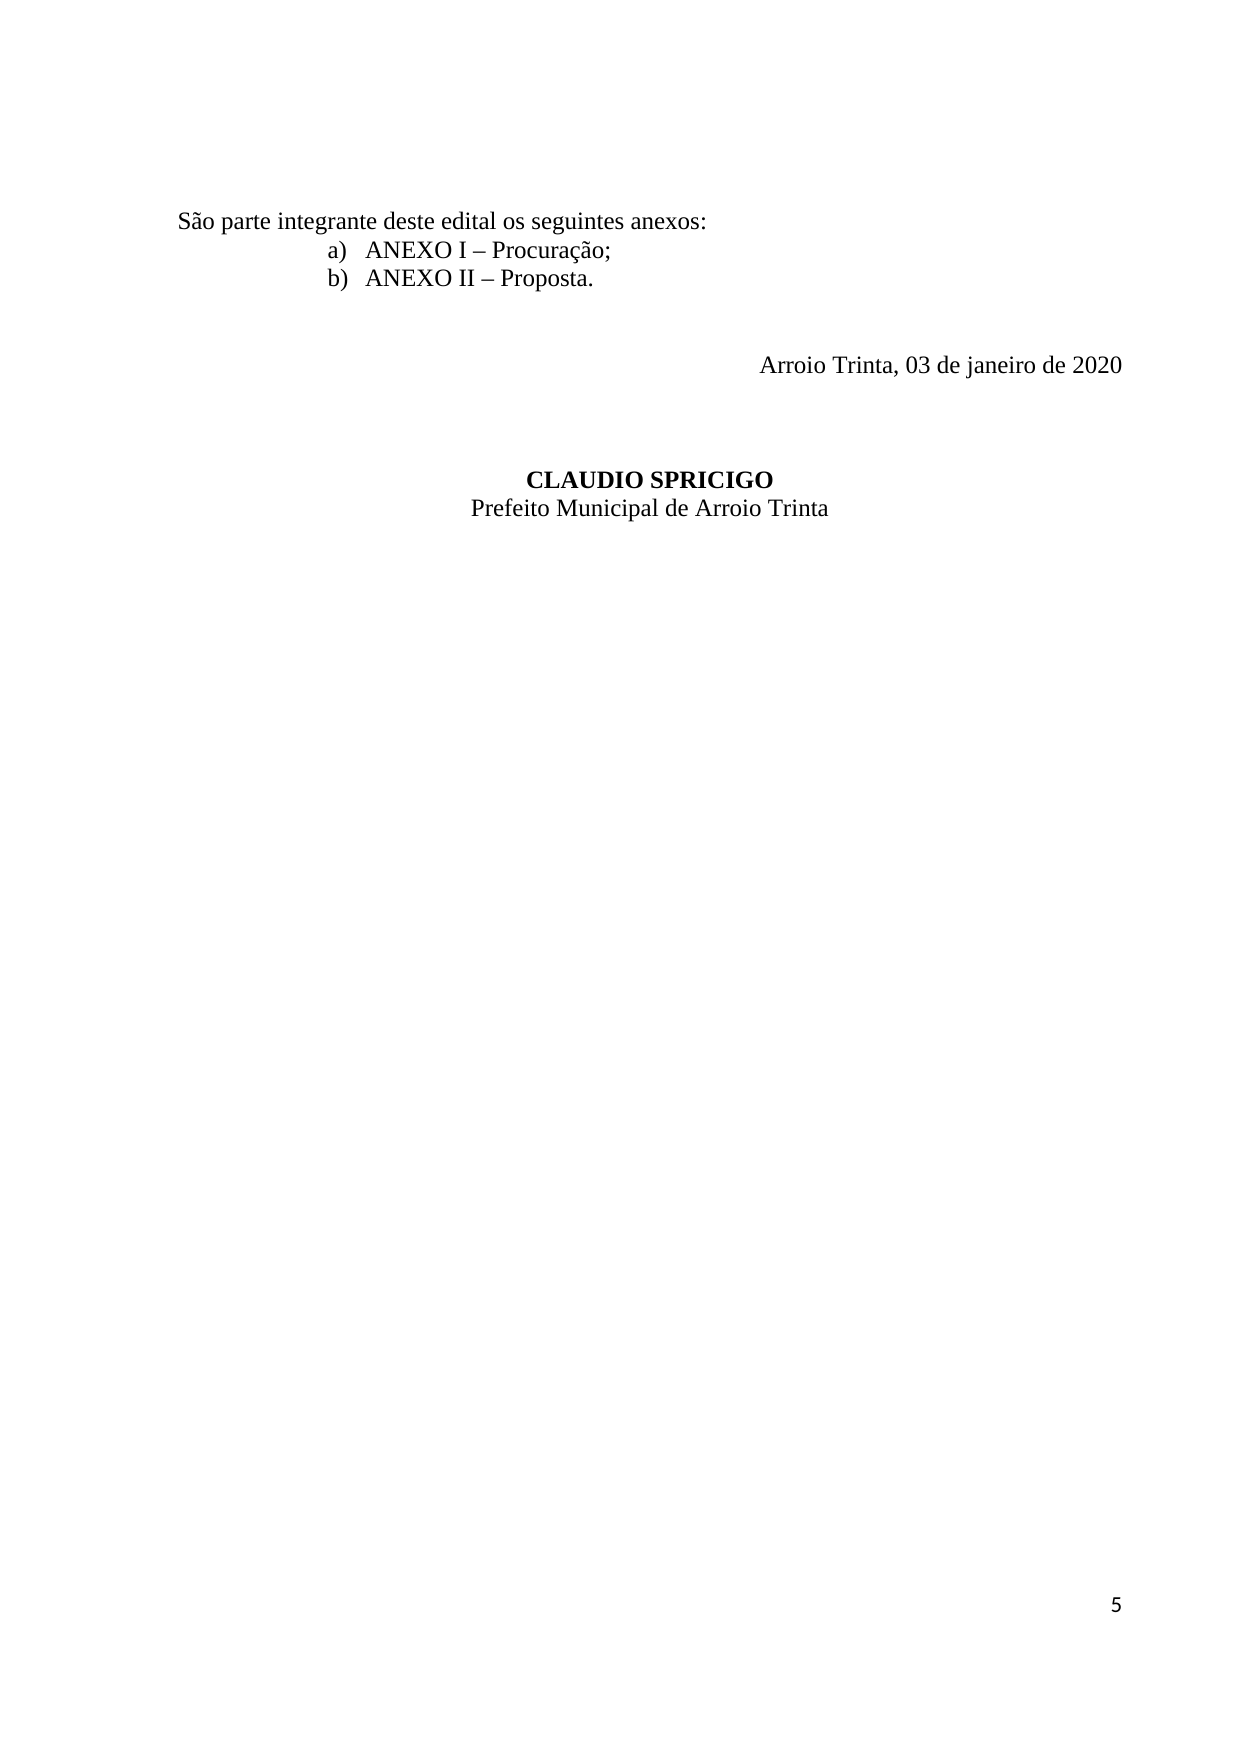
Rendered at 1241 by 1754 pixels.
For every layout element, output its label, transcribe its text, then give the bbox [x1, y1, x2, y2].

text CLAUDIO SPRICIGO [177, 465, 1122, 493]
text São parte integrante deste edital os seguintes anexos: [177, 206, 1122, 235]
list ANEXO I – Procuração; [327, 235, 1122, 263]
text Prefeito Municipal de Arroio Trinta [177, 493, 1122, 522]
text Arroio Trinta, 03 de janeiro de 2020 [177, 350, 1122, 378]
list ANEXO II – Proposta. [327, 263, 1122, 292]
